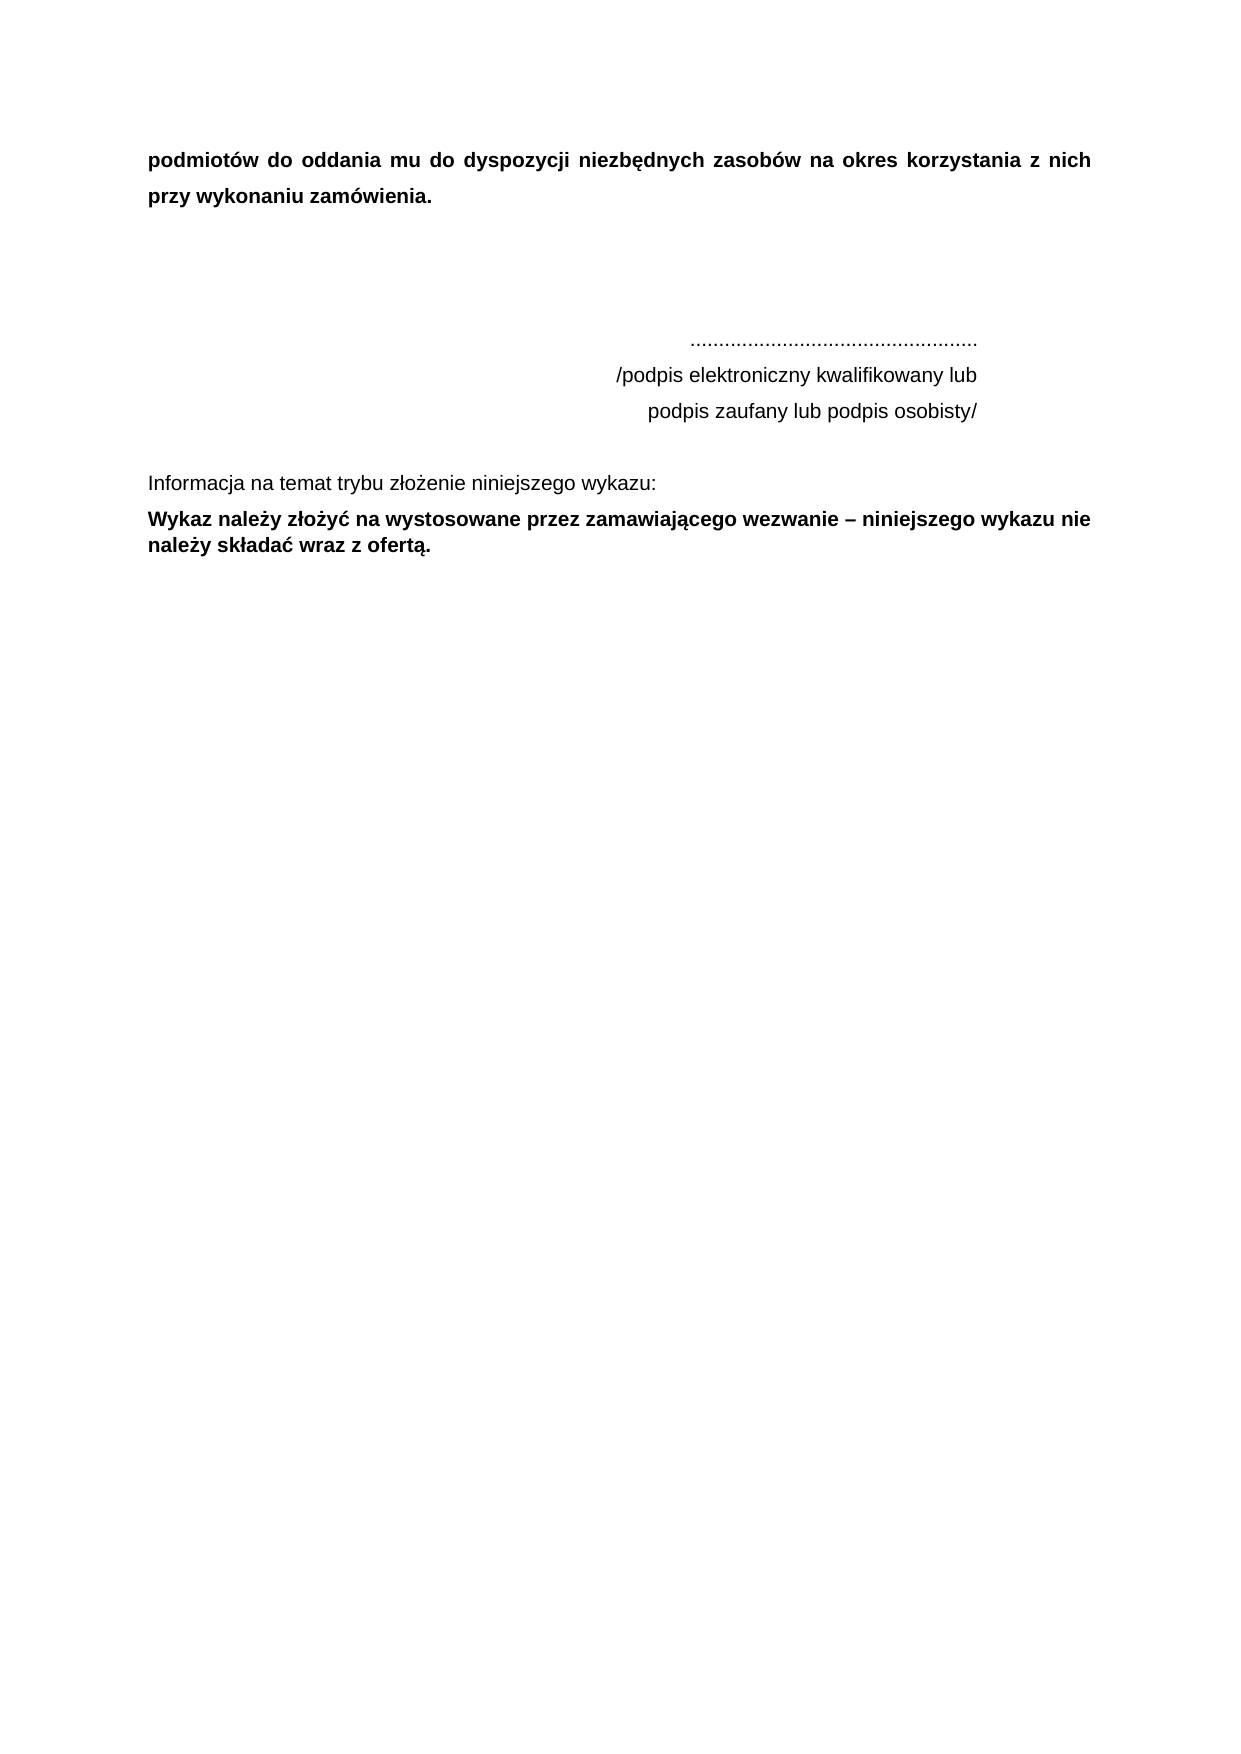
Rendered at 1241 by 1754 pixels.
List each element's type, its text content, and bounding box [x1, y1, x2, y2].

text podpis zaufany lub podpis osobisty/ [148, 399, 1093, 423]
text /podpis elektroniczny kwalifikowany lub [148, 363, 1093, 387]
text Wykaz należy złożyć na wystosowane przez zamawiającego wezwanie – niniejszego wykazu nie należy składać wraz z ofertą. [148, 507, 1093, 557]
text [148, 148, 1093, 207]
text Informacja na temat trybu złożenie niniejszego wykazu: [148, 471, 1093, 495]
text .................................................. [148, 327, 1093, 351]
